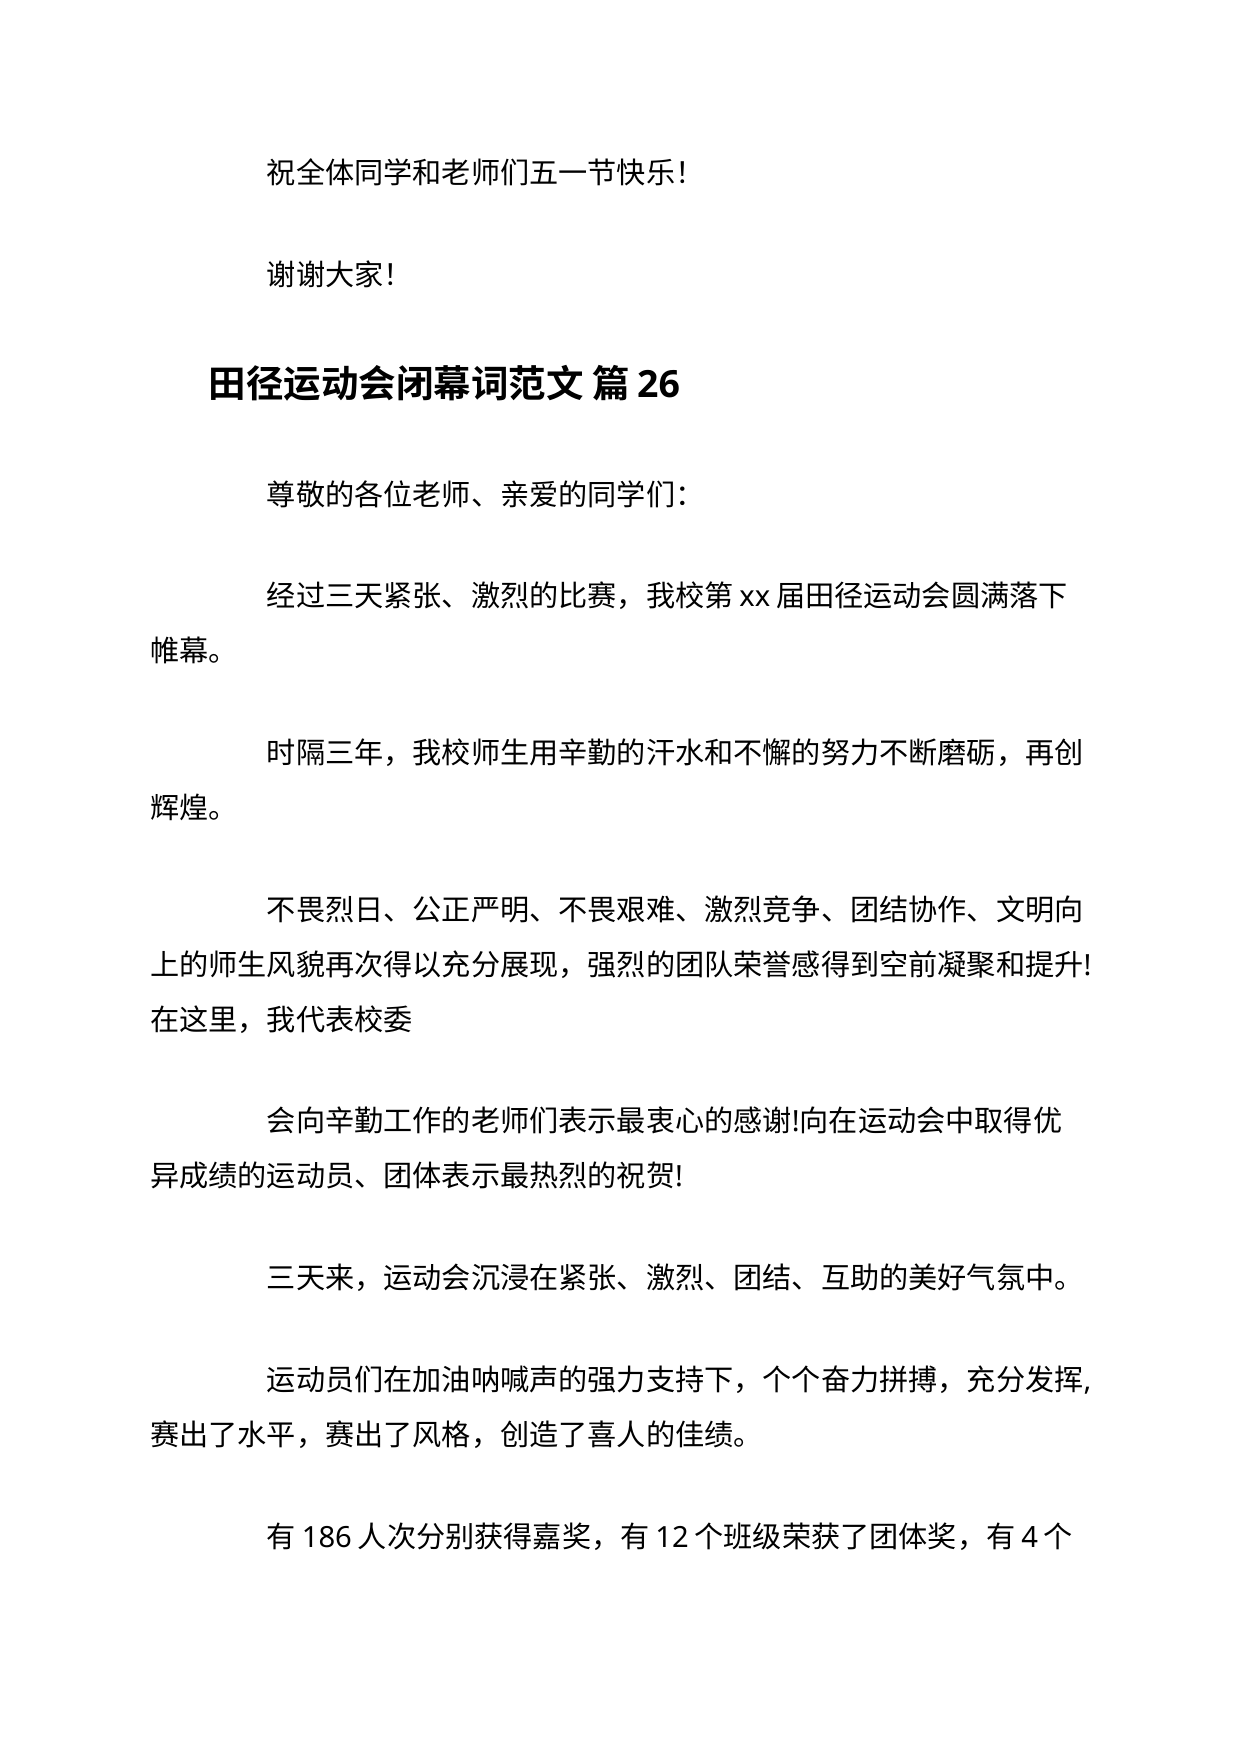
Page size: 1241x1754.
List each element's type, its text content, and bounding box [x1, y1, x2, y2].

text 田径运动会闭幕词范文 篇26 [150, 353, 1090, 408]
text 会向辛勤工作的老师们表示最衷心的感谢!向在运动会中取得优异成绩的运动员、团体表示最热烈的祝贺! [150, 1098, 1090, 1195]
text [150, 1513, 1090, 1556]
text 祝全体同学和老师们五一节快乐！ [150, 150, 1090, 192]
text 时隔三年，我校师生用辛勤的汗水和不懈的努力不断磨砺，再创辉煌。 [150, 730, 1090, 827]
text 谢谢大家！ [150, 252, 1090, 294]
text 运动员们在加油呐喊声的强力支持下，个个奋力拼搏，充分发挥,赛出了水平，赛出了风格，创造了喜人的佳绩。 [150, 1357, 1090, 1454]
text 尊敬的各位老师、亲爱的同学们： [150, 471, 1090, 513]
text 三天来，运动会沉浸在紧张、激烈、团结、互助的美好气氛中。 [150, 1255, 1090, 1297]
text 经过三天紧张、激烈的比赛，我校第xx届田径运动会圆满落下帷幕。 [150, 573, 1090, 670]
text 不畏烈日、公正严明、不畏艰难、激烈竞争、团结协作、文明向上的师生风貌再次得以充分展现，强烈的团队荣誉感得到空前凝聚和提升!在这里，我代表校委 [150, 886, 1090, 1038]
